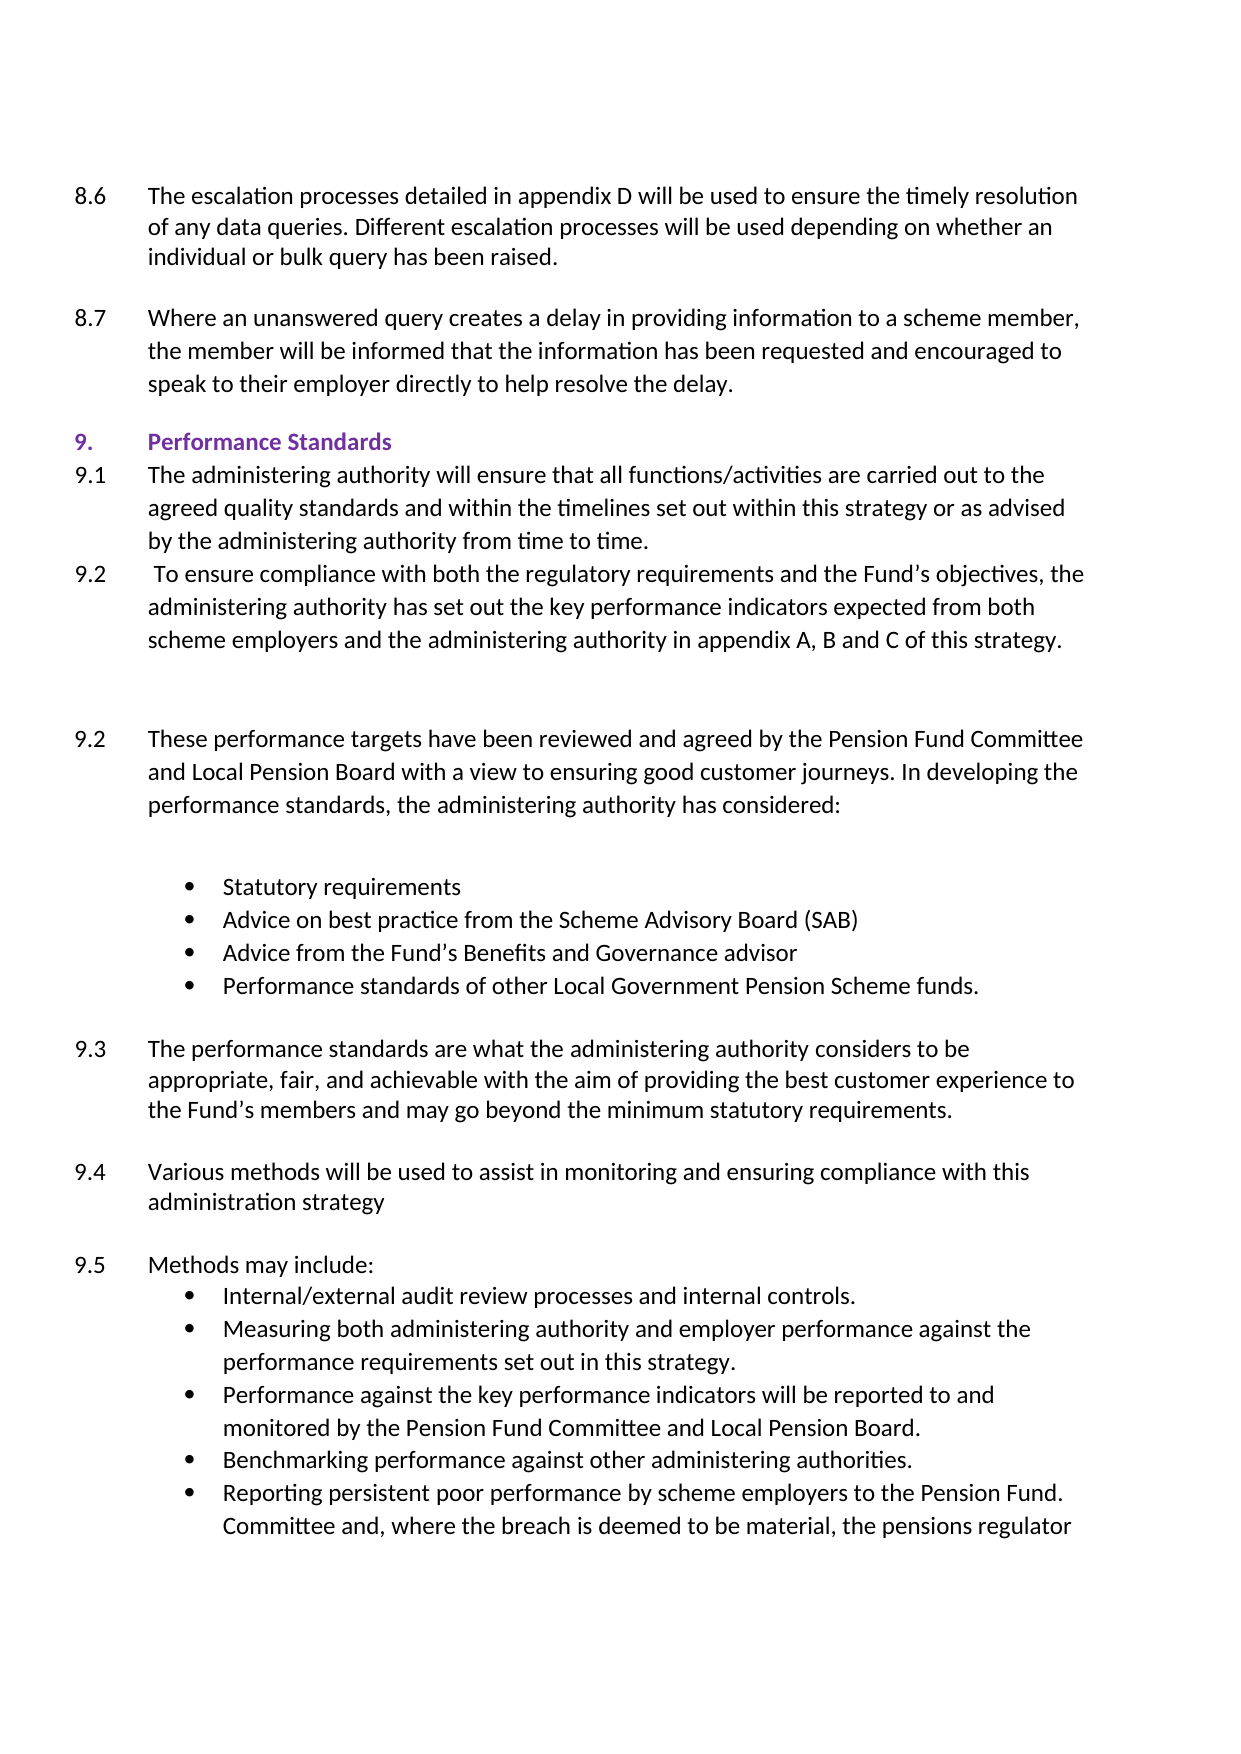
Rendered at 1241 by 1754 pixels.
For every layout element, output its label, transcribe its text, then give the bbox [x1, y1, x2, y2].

list Advice from the Fund’s Benefits and Governance advisor [185, 937, 1090, 968]
list Methods may include: [74, 1249, 1090, 1280]
list Where an unanswered query creates a delay in providing information to a scheme member, the member will be informed that the information has been requested and encouraged to speak to their employer directly to help resolve the delay. [74, 303, 1090, 399]
list The administering authority will ensure that all functions/activities are carried out to the agreed quality standards and within the timelines set out within this strategy or as advised by the administering authority from time to time. [74, 459, 1090, 556]
text 9.2 These performance targets have been reviewed and agreed by the Pension Fund Committee and Local Pension Board with a view to ensuring good customer journeys. In developing the performance standards, the administering authority has considered: [74, 723, 1090, 819]
list Measuring both administering authority and employer performance against the performance requirements set out in this strategy. [185, 1313, 1090, 1376]
list The escalation processes detailed in appendix D will be used to ensure the timely resolution of any data queries. Different escalation processes will be used depending on whether an individual or bulk query has been raised. [74, 181, 1090, 272]
list Internal/external audit review processes and internal controls. [185, 1280, 1090, 1311]
subtitle Performance Standards [74, 426, 1090, 457]
list Advice on best practice from the Scheme Advisory Board (SAB) [185, 904, 1090, 935]
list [185, 1478, 1090, 1541]
list The performance standards are what the administering authority considers to be appropriate, fair, and achievable with the aim of providing the best customer experience to the Fund’s members and may go beyond the minimum statutory requirements. [74, 1033, 1090, 1125]
list Performance against the key performance indicators will be reported to and monitored by the Pension Fund Committee and Local Pension Board. [185, 1379, 1090, 1442]
list Statutory requirements [185, 871, 1090, 902]
list Benchmarking performance against other administering authorities. [185, 1445, 1090, 1475]
list Performance standards of other Local Government Pension Scheme funds. [185, 970, 1090, 1001]
list To ensure compliance with both the regulatory requirements and the Fund’s objectives, the administering authority has set out the key performance indicators expected from both scheme employers and the administering authority in appendix A, B and C of this strategy. [74, 558, 1090, 654]
list Various methods will be used to assist in monitoring and ensuring compliance with this administration strategy [74, 1156, 1090, 1217]
